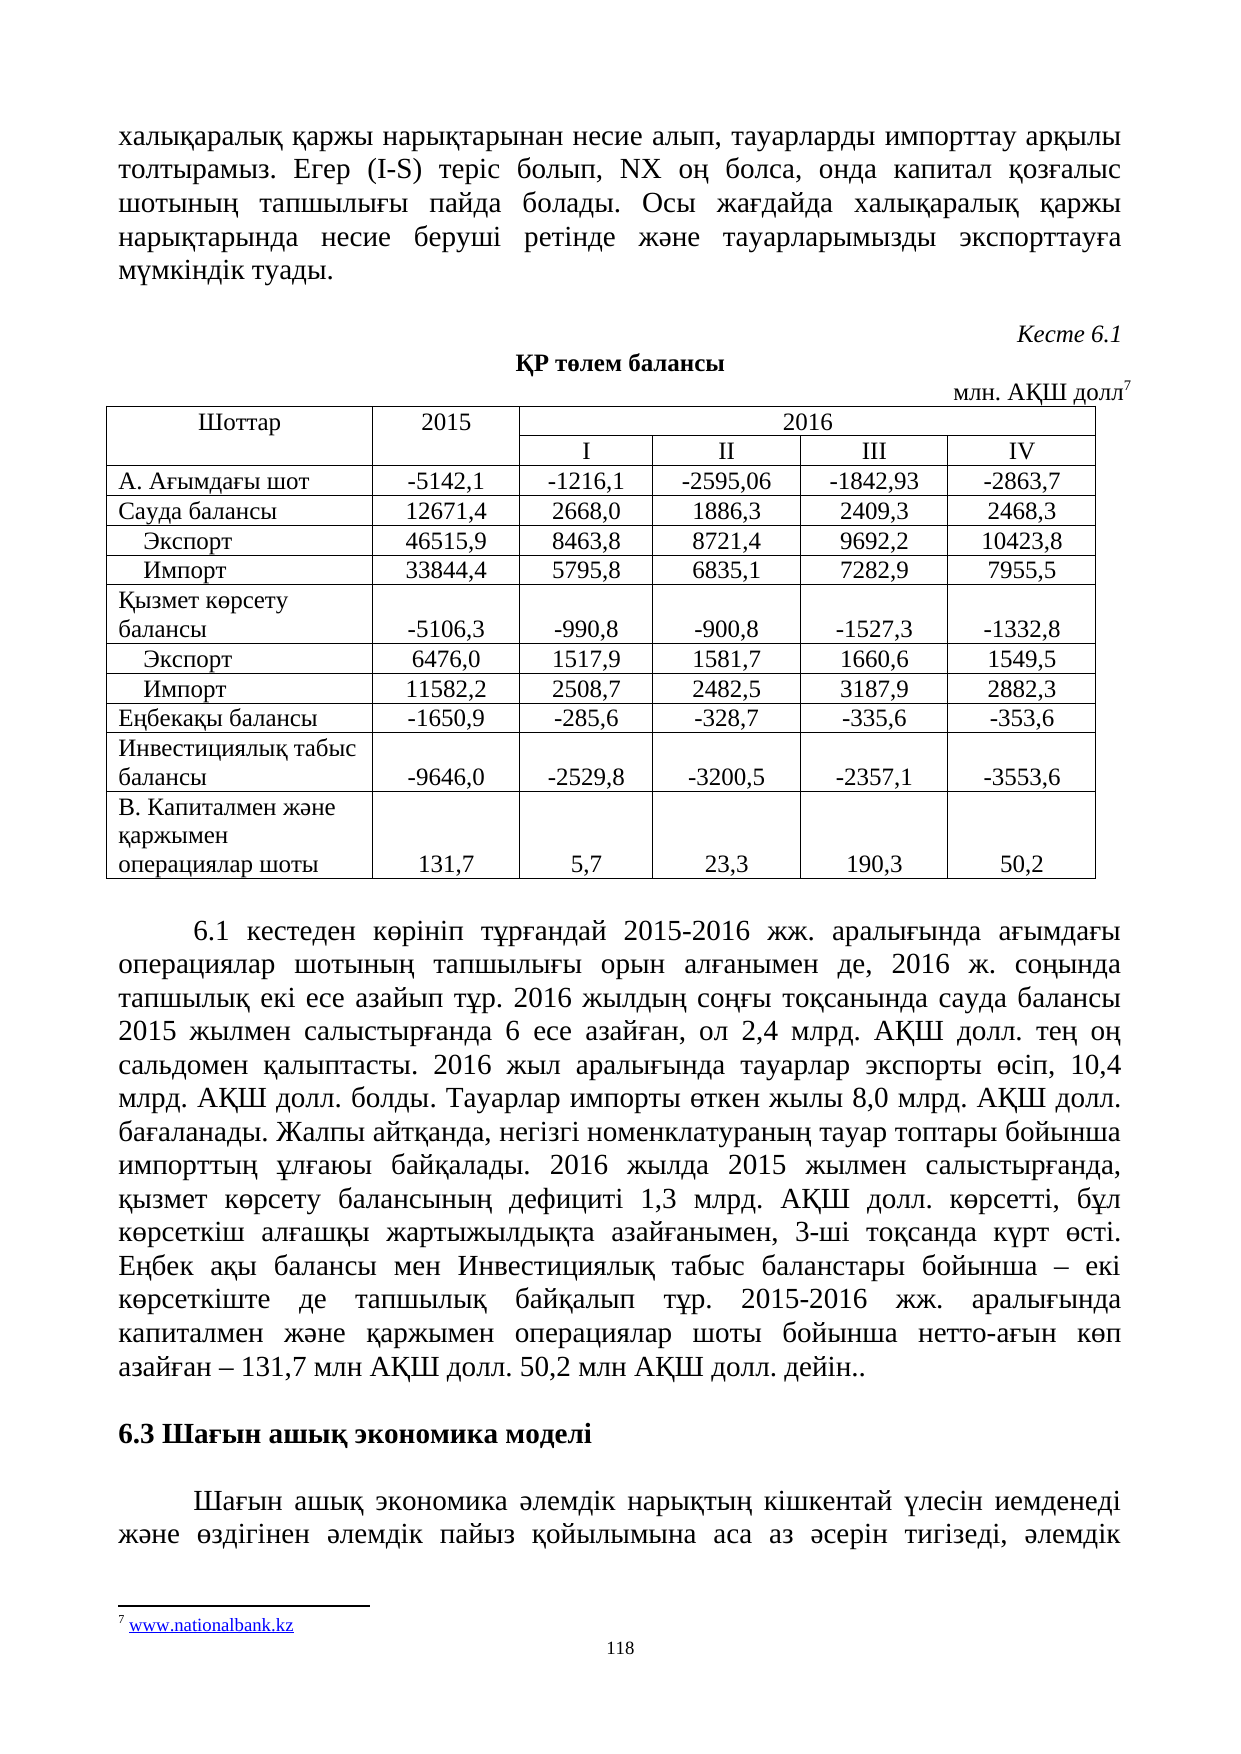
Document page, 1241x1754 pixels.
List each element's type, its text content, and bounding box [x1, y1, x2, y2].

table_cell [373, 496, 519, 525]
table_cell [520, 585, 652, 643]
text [118, 1483, 1122, 1550]
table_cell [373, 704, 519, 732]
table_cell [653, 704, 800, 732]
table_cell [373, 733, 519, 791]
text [118, 118, 1122, 286]
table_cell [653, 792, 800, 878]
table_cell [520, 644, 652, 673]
text 6.3 Шағын ашық экономика моделі [118, 1416, 1122, 1449]
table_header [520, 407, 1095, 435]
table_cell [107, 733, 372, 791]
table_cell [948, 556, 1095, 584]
text 6.1 кестеден көрініп тұрғандай 2015-2016 жж. аралығында ағымдағы операциялар шотының тапшылығы орын алғанымен де, 2016 ж. соңында тапшылық екі есе азайып тұр. 2016 жылдың соңғы тоқсанында сауда балансы 2015 жылмен салыстырғанда 6 есе азайған, ол 2,4 млрд. АҚШ долл. тең оң сальдомен қалыптасты. 2016 жыл аралығында тауарлар экспорты өсіп, 10,4 млрд. АҚШ долл. болды. Тауарлар импорты өткен жылы 8,0 млрд. АҚШ долл. бағаланады. Жалпы айтқанда, негізгі номенклатураның тауар топтары бойынша импорттың ұлғаюы байқалады. 2016 жылда 2015 жылмен салыстырғанда, қызмет көрсету балансының дефициті 1,3 млрд. АҚШ долл. көрсетті, бұл көрсеткіш алғашқы жартыжылдықта азайғанымен, 3-ші тоқсанда күрт өсті. Еңбек ақы балансы мен Инвестициялық табыс баланстары бойынша – екі көрсеткіште де тапшылық байқалып тұр. 2015-2016 жж. аралығында капиталмен жəне қаржымен операциялар шоты бойынша нетто-ағын көп азайған – 131,7 млн АҚШ долл. 50,2 млн АҚШ долл. дейін.. [118, 913, 1122, 1382]
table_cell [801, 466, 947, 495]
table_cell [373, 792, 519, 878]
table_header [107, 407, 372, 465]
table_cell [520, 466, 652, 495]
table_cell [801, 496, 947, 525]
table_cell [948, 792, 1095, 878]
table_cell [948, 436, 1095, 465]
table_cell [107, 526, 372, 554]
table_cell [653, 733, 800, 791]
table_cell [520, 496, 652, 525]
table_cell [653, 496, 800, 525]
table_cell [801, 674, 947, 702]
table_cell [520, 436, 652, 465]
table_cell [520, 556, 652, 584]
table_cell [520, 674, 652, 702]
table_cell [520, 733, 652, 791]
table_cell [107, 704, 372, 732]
text ҚР төлем балансы [118, 348, 1122, 377]
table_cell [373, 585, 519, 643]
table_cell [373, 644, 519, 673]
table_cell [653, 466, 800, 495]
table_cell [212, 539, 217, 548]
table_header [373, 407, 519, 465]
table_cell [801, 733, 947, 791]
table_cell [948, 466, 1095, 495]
text Кесте 6.1 [118, 319, 1122, 348]
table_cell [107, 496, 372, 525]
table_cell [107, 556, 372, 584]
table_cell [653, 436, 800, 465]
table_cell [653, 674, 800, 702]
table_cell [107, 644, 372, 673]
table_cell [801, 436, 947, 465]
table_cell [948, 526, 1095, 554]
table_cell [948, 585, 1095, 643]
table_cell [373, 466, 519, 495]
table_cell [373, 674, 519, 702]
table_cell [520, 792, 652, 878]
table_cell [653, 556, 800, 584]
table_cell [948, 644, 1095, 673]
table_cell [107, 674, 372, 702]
text млн. АҚШ долл [118, 377, 1131, 406]
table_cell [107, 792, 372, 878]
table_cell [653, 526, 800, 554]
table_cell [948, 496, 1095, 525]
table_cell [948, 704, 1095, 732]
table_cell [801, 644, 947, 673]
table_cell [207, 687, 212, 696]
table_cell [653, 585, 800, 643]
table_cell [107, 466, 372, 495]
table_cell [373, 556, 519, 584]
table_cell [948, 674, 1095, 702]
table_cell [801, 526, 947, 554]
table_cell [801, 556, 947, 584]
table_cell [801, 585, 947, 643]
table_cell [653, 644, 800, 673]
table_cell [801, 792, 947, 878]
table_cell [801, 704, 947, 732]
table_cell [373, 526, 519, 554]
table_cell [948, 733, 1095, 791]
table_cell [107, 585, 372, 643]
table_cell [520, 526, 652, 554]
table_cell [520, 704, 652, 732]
